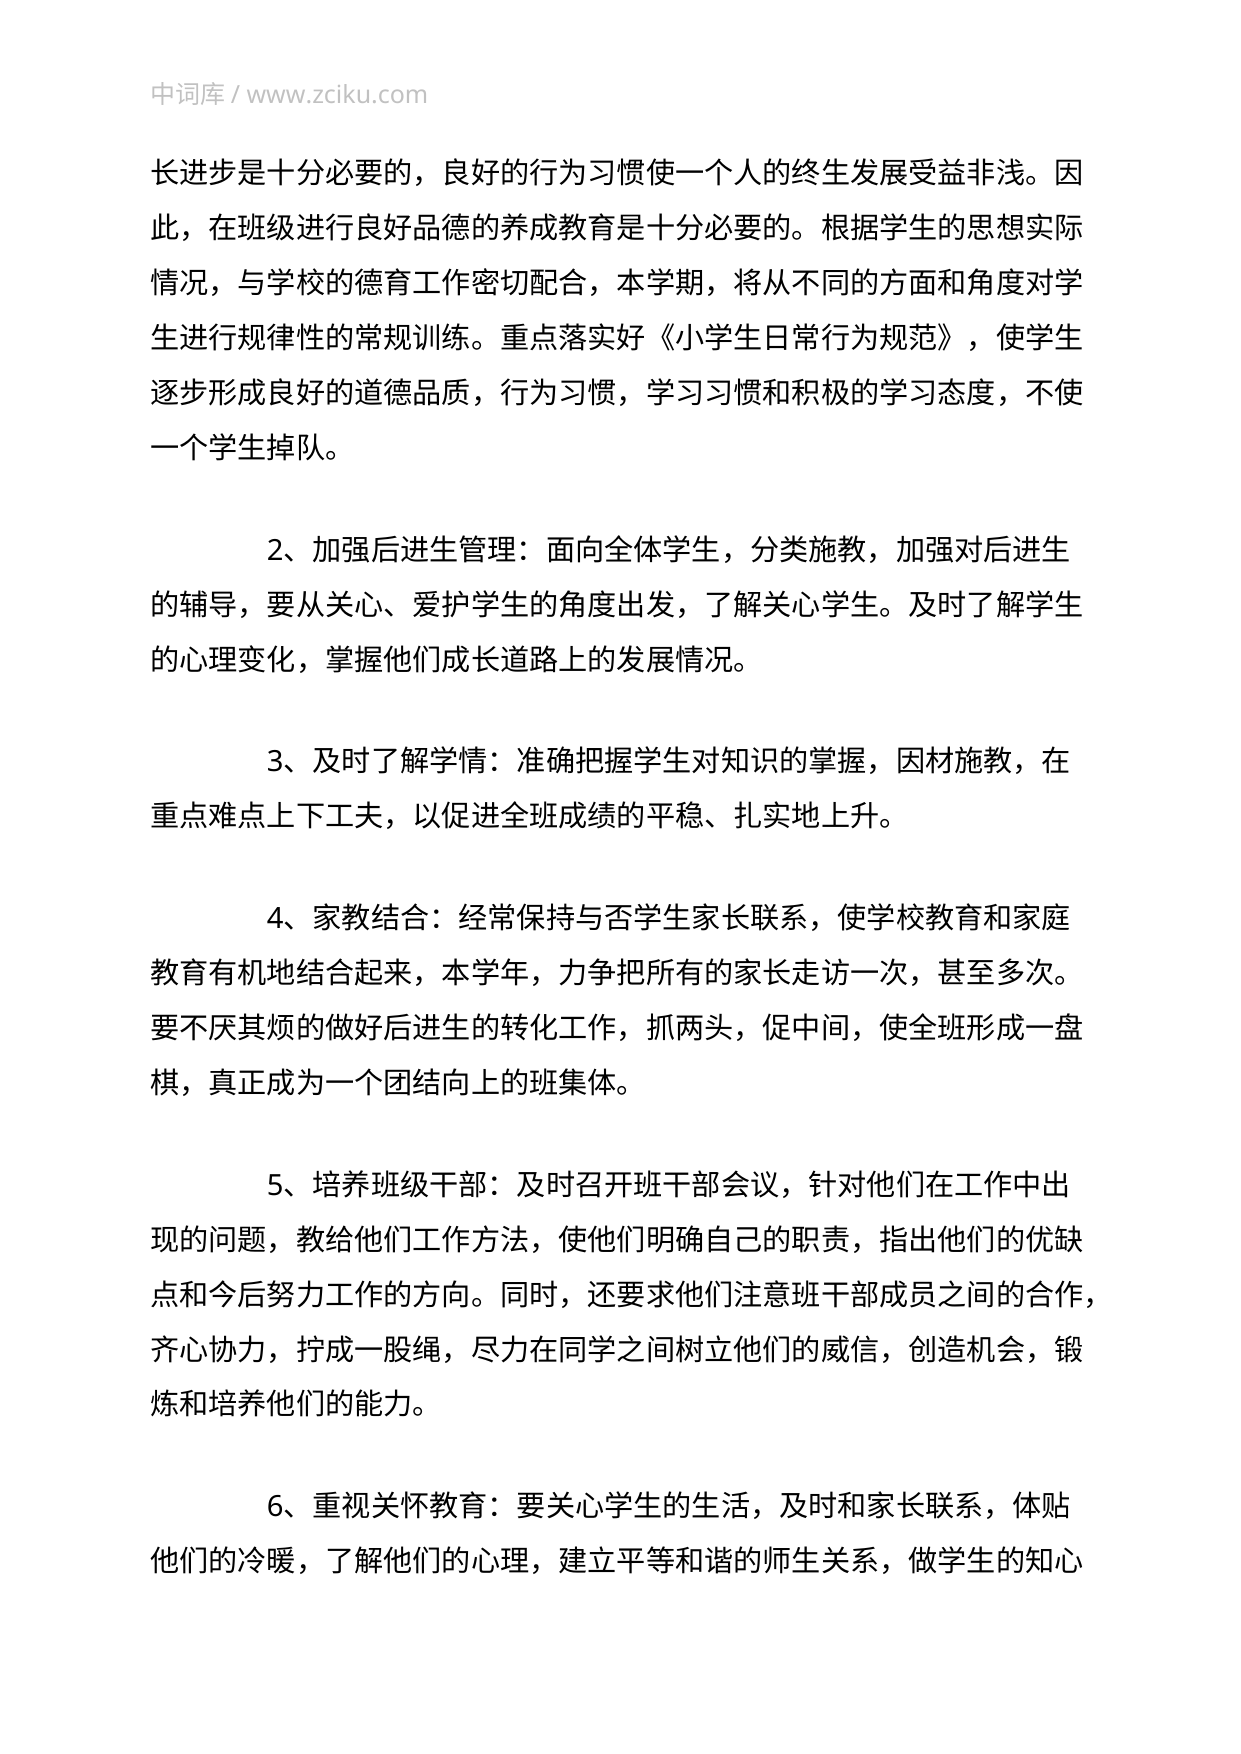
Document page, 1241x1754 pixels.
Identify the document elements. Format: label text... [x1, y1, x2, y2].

text 5、培养班级干部：及时召开班干部会议，针对他们在工作中出现的问题，教给他们工作方法，使他们明确自己的职责，指出他们的优缺点和今后努力工作的方向。同时，还要求他们注意班干部成员之间的合作，齐心协力，拧成一股绳，尽力在同学之间树立他们的威信，创造机会，锻炼和培养他们的能力。 [150, 1161, 1090, 1423]
text 2、加强后进生管理：面向全体学生，分类施教，加强对后进生的辅导，要从关心、爱护学生的角度出发，了解关心学生。及时了解学生的心理变化，掌握他们成长道路上的发展情况。 [150, 526, 1090, 678]
text 3、及时了解学情：准确把握学生对知识的掌握，因材施教，在重点难点上下工夫，以促进全班成绩的平稳、扎实地上升。 [150, 738, 1090, 835]
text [150, 150, 1090, 467]
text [150, 1483, 1090, 1580]
text 4、家教结合：经常保持与否学生家长联系，使学校教育和家庭教育有机地结合起来，本学年，力争把所有的家长走访一次，甚至多次。要不厌其烦的做好后进生的转化工作，抓两头，促中间，使全班形成一盘棋，真正成为一个团结向上的班集体。 [150, 895, 1090, 1102]
